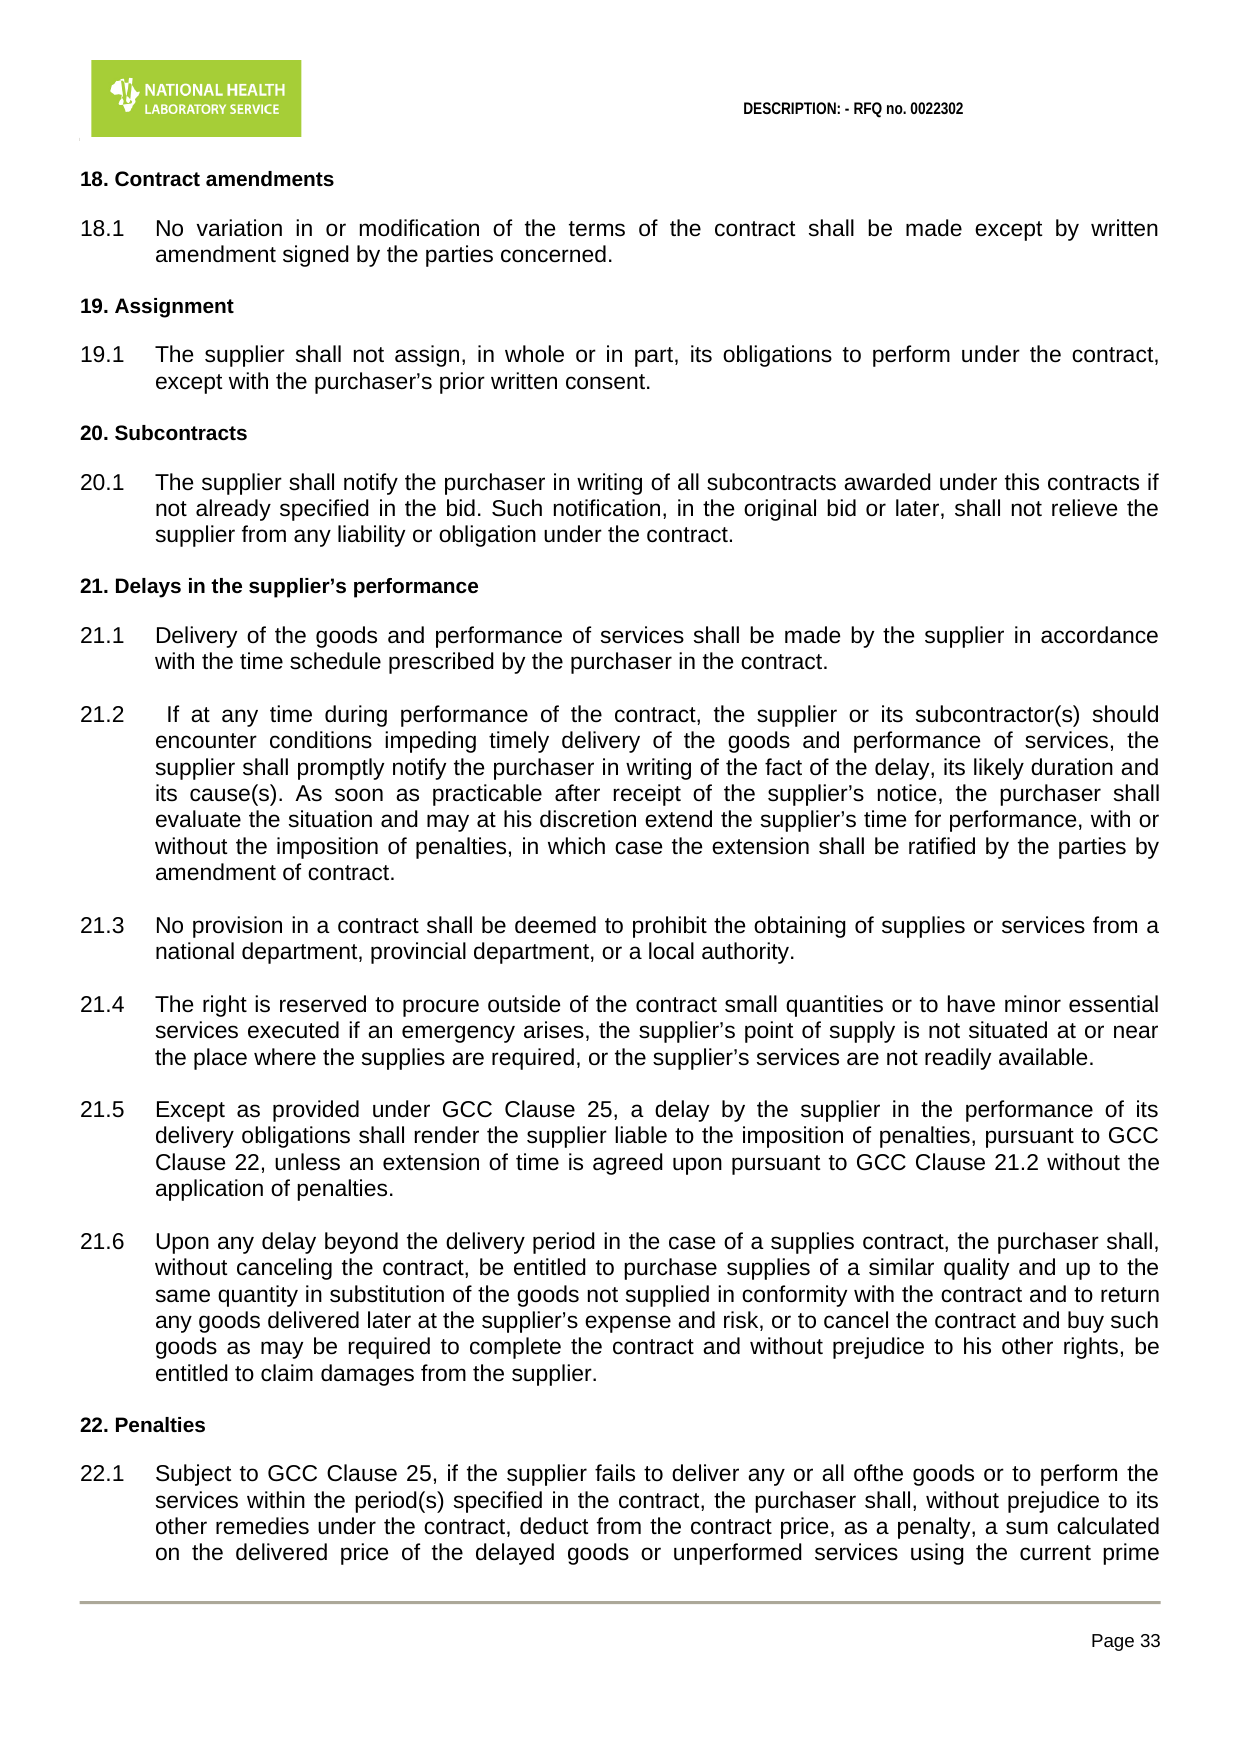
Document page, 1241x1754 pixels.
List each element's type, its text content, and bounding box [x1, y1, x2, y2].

text 19.1 The supplier shall not assign, in whole or in part, its obligations to perform under the contract, except with the purchaser’s prior written consent. [80, 341, 1161, 394]
text 21.3 No provision in a contract shall be deemed to prohibit the obtaining of supplies or services from a national department, provincial department, or a local authority. [80, 912, 1161, 964]
text 20. Subcontracts [80, 421, 1161, 444]
text 21.1 Delivery of the goods and performance of services shall be made by the supplier in accordance with the time schedule prescribed by the purchaser in the contract. [80, 622, 1161, 674]
text 21.6 Upon any delay beyond the delivery period in the case of a supplies contract, the purchaser shall, without canceling the contract, be entitled to purchase supplies of a similar quality and up to the same quantity in substitution of the goods not supplied in conformity with the contract and to return any goods delivered later at the supplier’s expense and risk, or to cancel the contract and buy such goods as may be required to complete the contract and without prejudice to his other rights, be entitled to claim damages from the supplier. [80, 1228, 1161, 1386]
text 22. Penalties [80, 1412, 1161, 1436]
text 18. Contract amendments [80, 167, 1161, 191]
text 21.5 Except as provided under GCC Clause 25, a delay by the supplier in the performance of its delivery obligations shall render the supplier liable to the imposition of penalties, pursuant to GCC Clause 22, unless an extension of time is agreed upon pursuant to GCC Clause 21.2 without the application of penalties. [80, 1096, 1161, 1202]
picture [91, 60, 302, 137]
text 18.1 No variation in or modification of the terms of the contract shall be made except by written amendment signed by the parties concerned. [80, 214, 1161, 267]
text 21.2 If at any time during performance of the contract, the supplier or its subcontractor(s) should encounter conditions impeding timely delivery of the goods and performance of services, the supplier shall promptly notify the purchaser in writing of the fact of the delay, its likely duration and its cause(s). As soon as practicable after receipt of the supplier’s notice, the purchaser shall evaluate the situation and may at his discretion extend the supplier’s time for performance, with or without the imposition of penalties, in which case the extension shall be ratified by the parties by amendment of contract. [80, 701, 1161, 885]
text 21.4 The right is reserved to procure outside of the contract small quantities or to have minor essential services executed if an emergency arises, the supplier’s point of supply is not situated at or near the place where the supplies are required, or the supplier’s services are not readily available. [80, 991, 1161, 1070]
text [80, 1460, 1161, 1566]
text 20.1 The supplier shall notify the purchaser in writing of all subcontracts awarded under this contracts if not already specified in the bid. Such notification, in the original bid or later, shall not relieve the supplier from any liability or obligation under the contract. [80, 468, 1161, 547]
text 19. Assignment [80, 293, 1161, 317]
text 21. Delays in the supplier’s performance [80, 574, 1161, 598]
